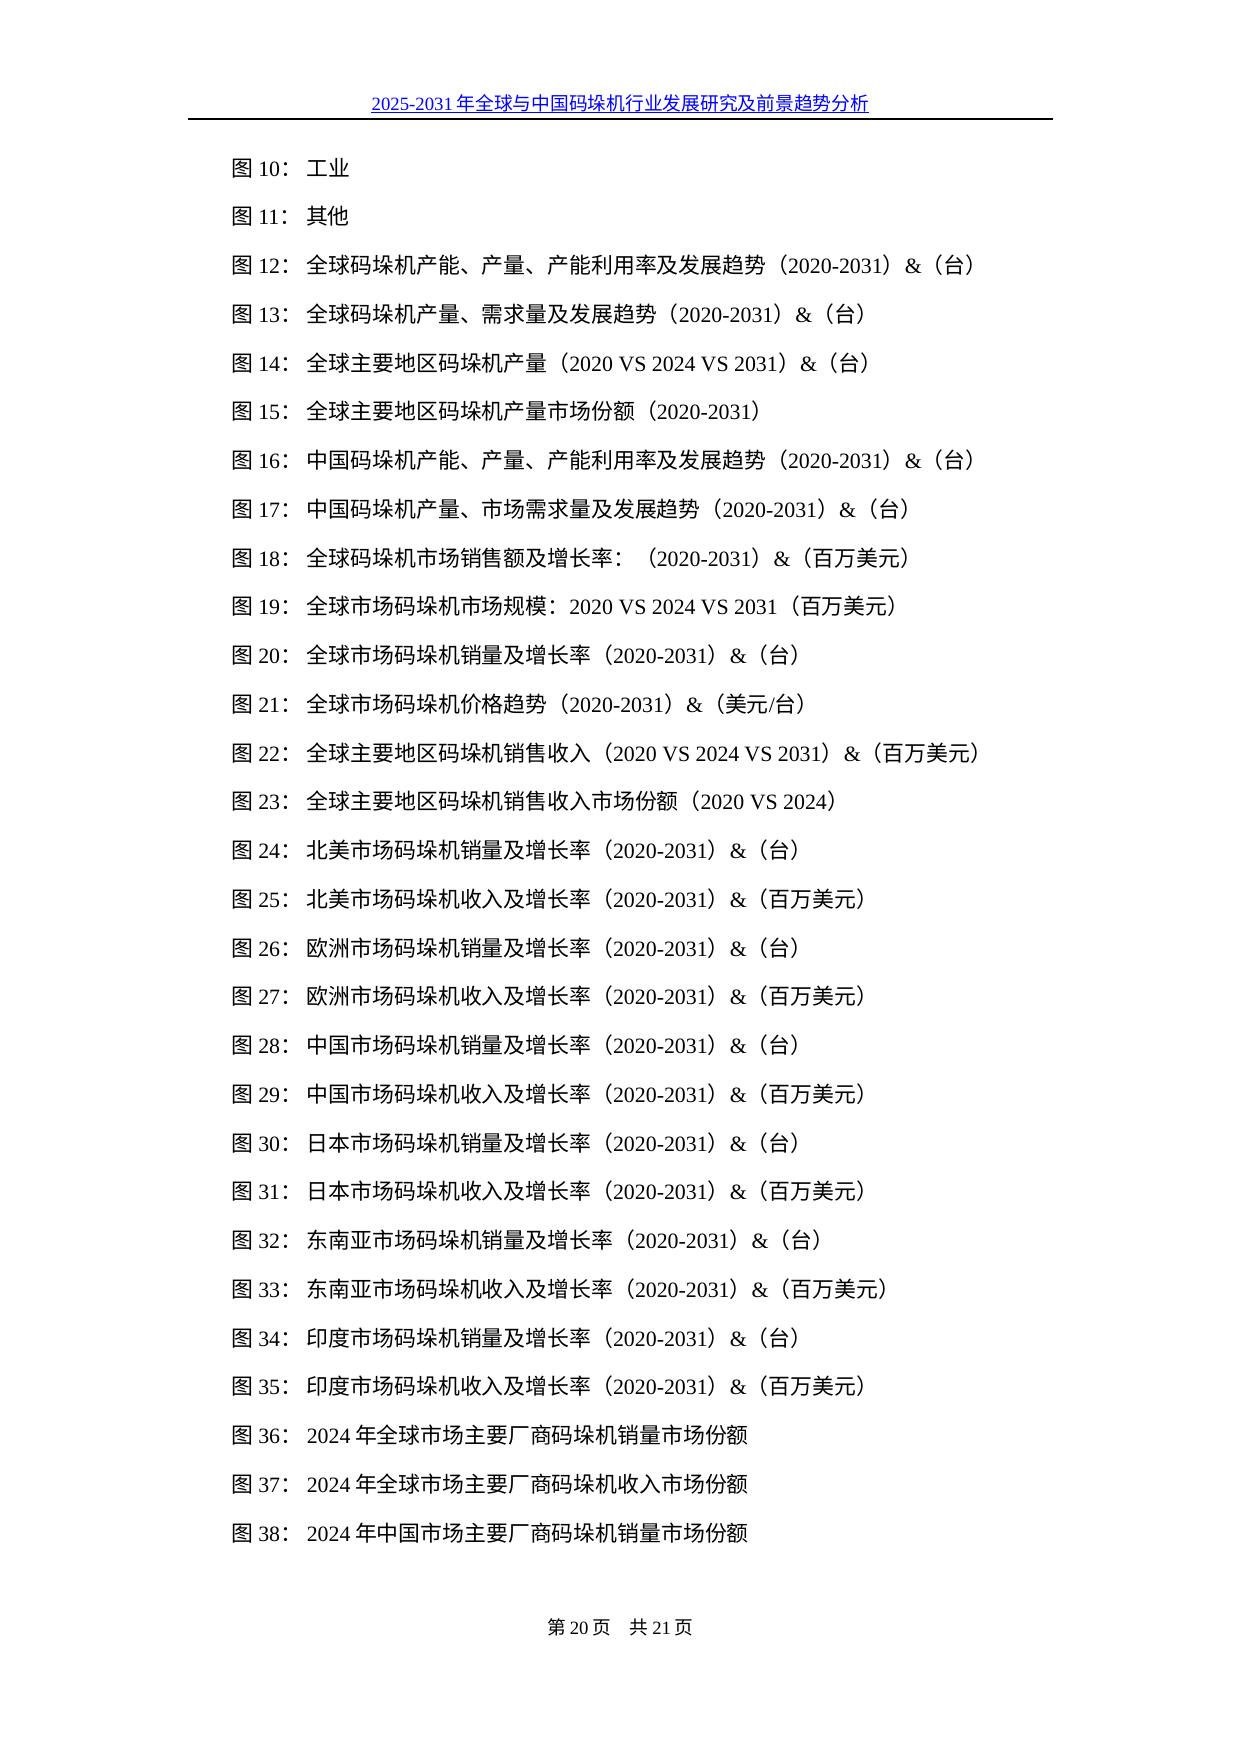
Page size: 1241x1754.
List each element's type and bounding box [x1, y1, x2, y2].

text [187, 150, 1053, 1548]
